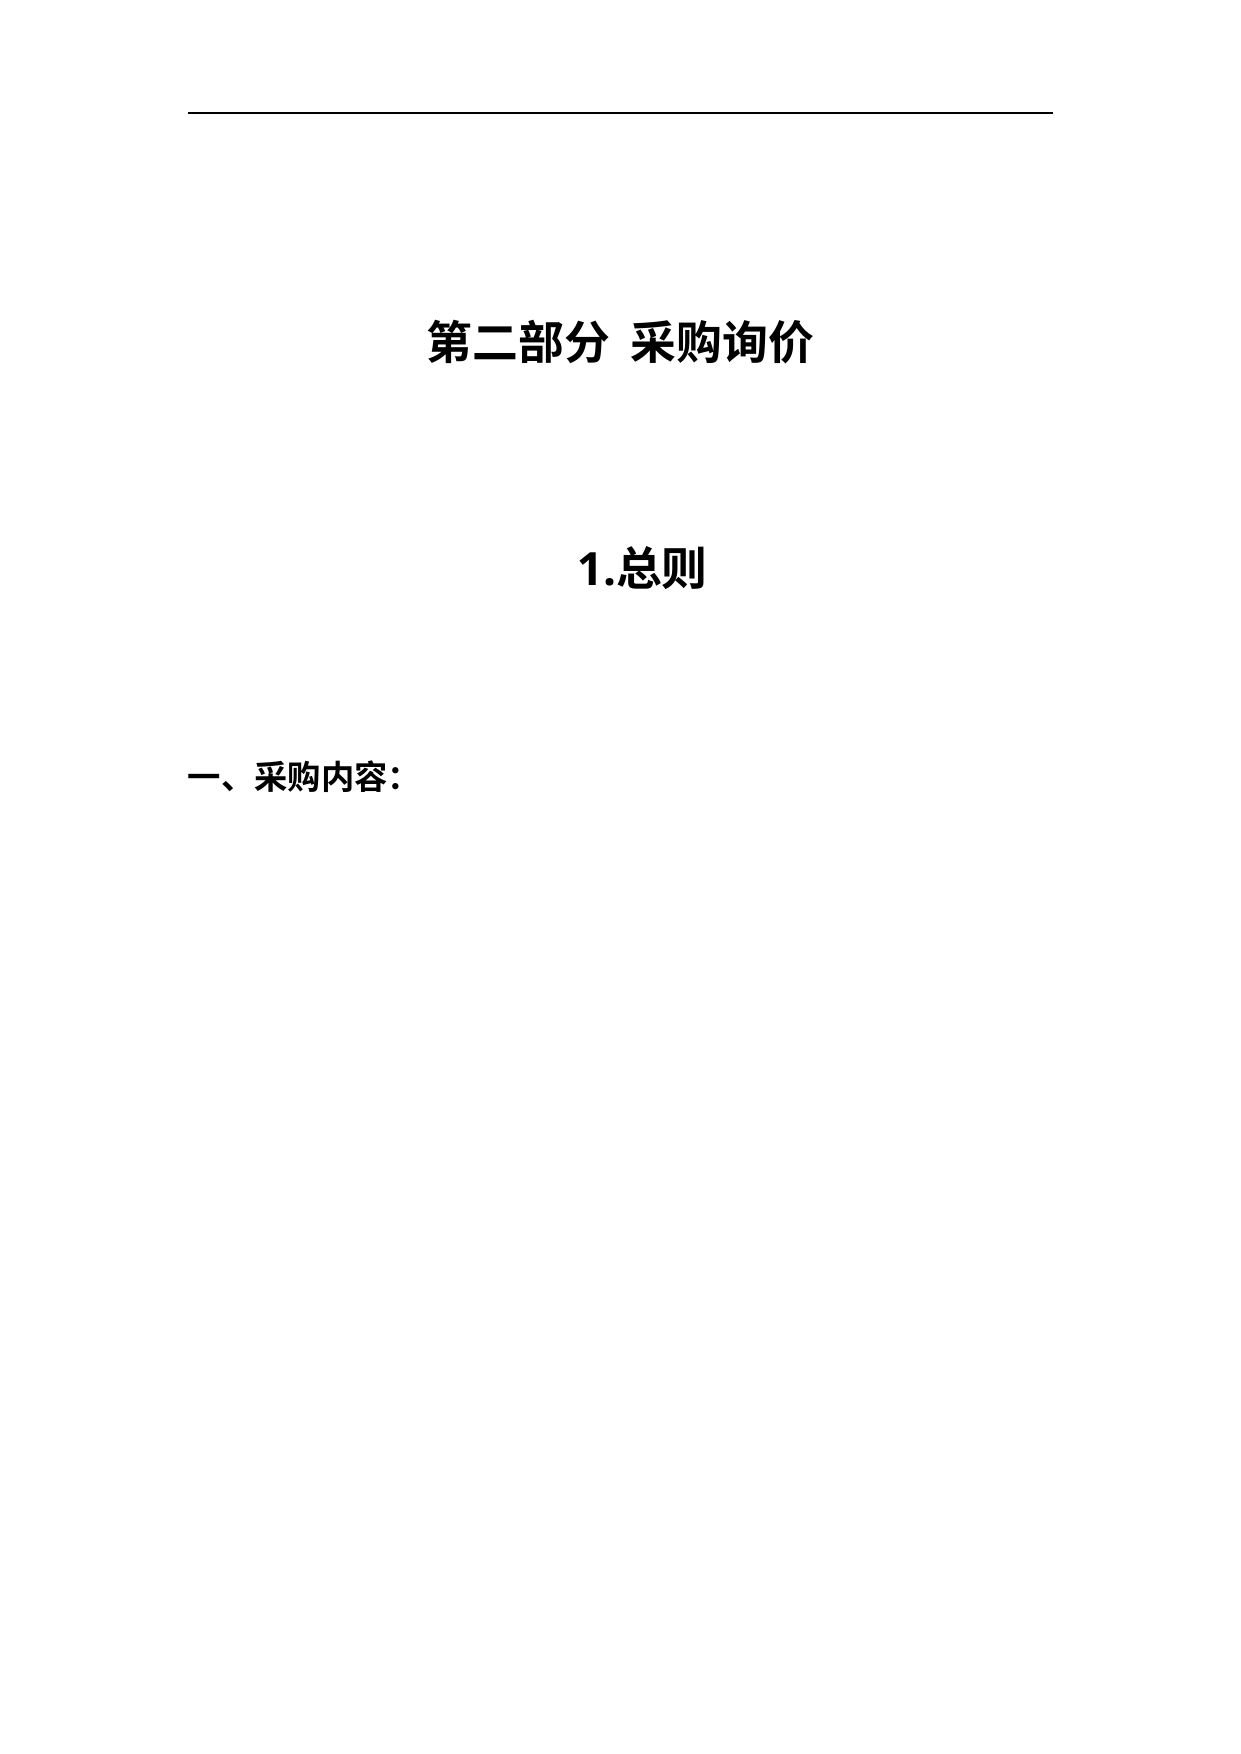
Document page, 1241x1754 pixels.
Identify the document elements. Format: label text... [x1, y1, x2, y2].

subtitle 第二部分 采购询价 [187, 290, 1053, 388]
text 一、采购内容： [187, 742, 1053, 807]
subtitle 1.总则 [187, 517, 1053, 614]
